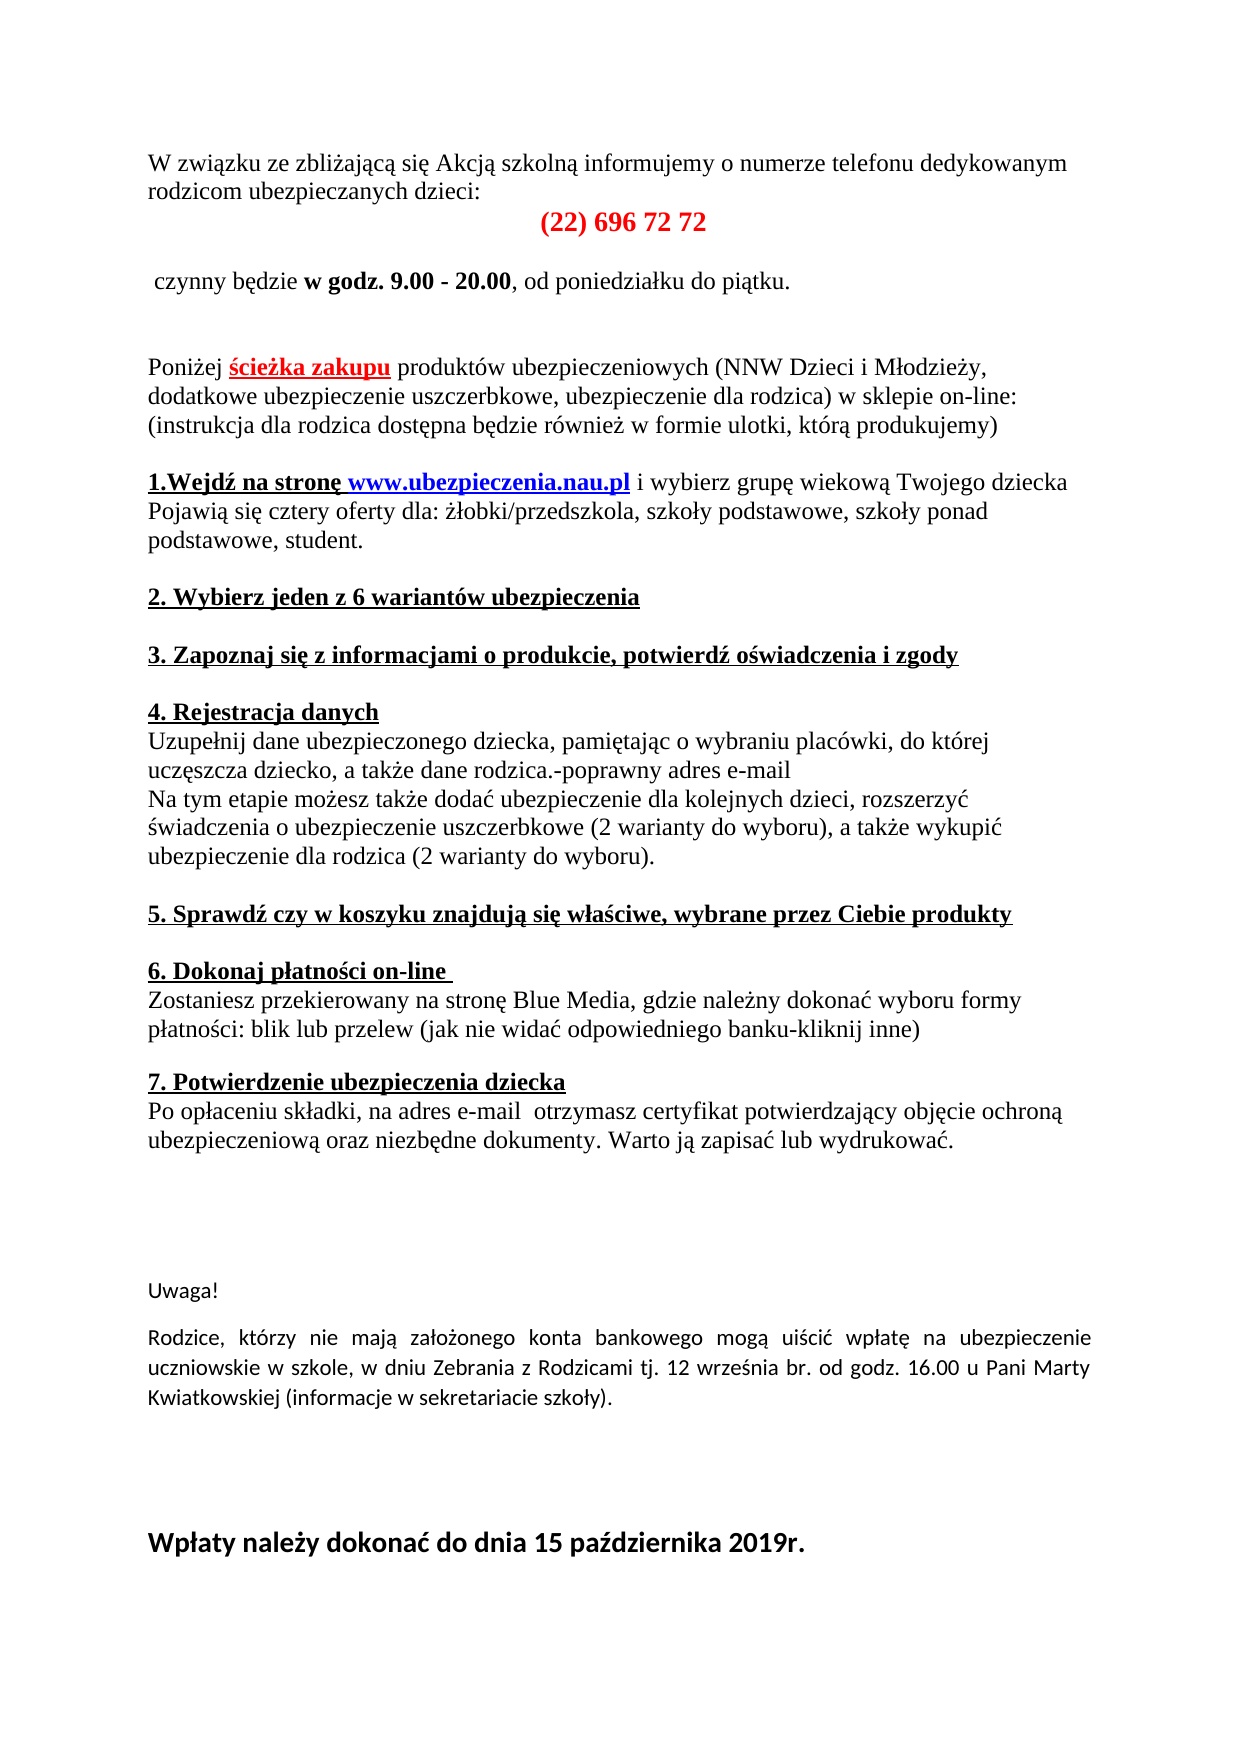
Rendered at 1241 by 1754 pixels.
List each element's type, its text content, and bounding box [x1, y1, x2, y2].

text W związku ze zbliżającą się Akcją szkolną informujemy o numerze telefonu dedykowanym rodzicom ubezpieczanych dzieci: [148, 148, 1093, 205]
text 4. Rejestracja danych [148, 697, 1093, 726]
text (22) 696 72 72 [148, 205, 1093, 237]
text Wpłaty należy dokonać do dnia 15 października 2019r. [148, 1524, 1093, 1560]
text Poniżej ścieżka zakupu produktów ubezpieczeniowych (NNW Dzieci i Młodzieży, dodatkowe ubezpieczenie uszczerbkowe, ubezpieczenie dla rodzica) w sklepie on-line: [148, 352, 1093, 410]
text Uzupełnij dane ubezpieczonego dziecka, pamiętając o wybraniu placówki, do której uczęszcza dziecko, a także dane rodzica.-poprawny adres e-mail [148, 726, 1093, 784]
text Zostaniesz przekierowany na stronę Blue Media, gdzie należny dokonać wyboru formy płatności: blik lub przelew (jak nie widać odpowiedniego banku-kliknij inne) [148, 985, 1093, 1042]
text (instrukcja dla rodzica dostępna będzie również w formie ulotki, którą produkujemy) [148, 410, 1093, 439]
text czynny będzie w godz. 9.00 - 20.00, od poniedziałku do piątku. [148, 266, 1093, 295]
text Uwaga! [148, 1276, 1093, 1304]
text Po opłaceniu składki, na adres e-mail otrzymasz certyfikat potwierdzający objęcie ochroną ubezpieczeniową oraz niezbędne dokumenty. Warto ją zapisać lub wydrukować. [148, 1096, 1093, 1154]
text 6. Dokonaj płatności on-line [148, 956, 1093, 985]
text 5. Sprawdź czy w koszyku znajdują się właściwe, wybrane przez Ciebie produkty [148, 899, 1093, 927]
text Na tym etapie możesz także dodać ubezpieczenie dla kolejnych dzieci, rozszerzyć świadczenia o ubezpieczenie uszczerbkowe (2 warianty do wyboru), a także wykupić ubezpieczenie dla rodzica (2 warianty do wyboru). [148, 784, 1093, 870]
text 1.Wejdź na stronę www.ubezpieczenia.nau.pl i wybierz grupę wiekową Twojego dziecka [148, 439, 1093, 496]
text 3. Zapoznaj się z informacjami o produkcie, potwierdź oświadczenia i zgody [148, 640, 1093, 669]
text 7. Potwierdzenie ubezpieczenia dziecka [148, 1067, 1093, 1096]
text Pojawią się cztery oferty dla: żłobki/przedszkola, szkoły podstawowe, szkoły ponad podstawowe, student. [148, 496, 1093, 554]
text Rodzice, którzy nie mają założonego konta bankowego mogą uiścić wpłatę na ubezpieczenie uczniowskie w szkole, w dniu Zebrania z Rodzicami tj. 12 września br. od godz. 16.00 u Pani Marty Kwiatkowskiej (informacje w sekretariacie szkoły). [148, 1323, 1093, 1412]
text 2. Wybierz jeden z 6 wariantów ubezpieczenia [148, 582, 1093, 611]
